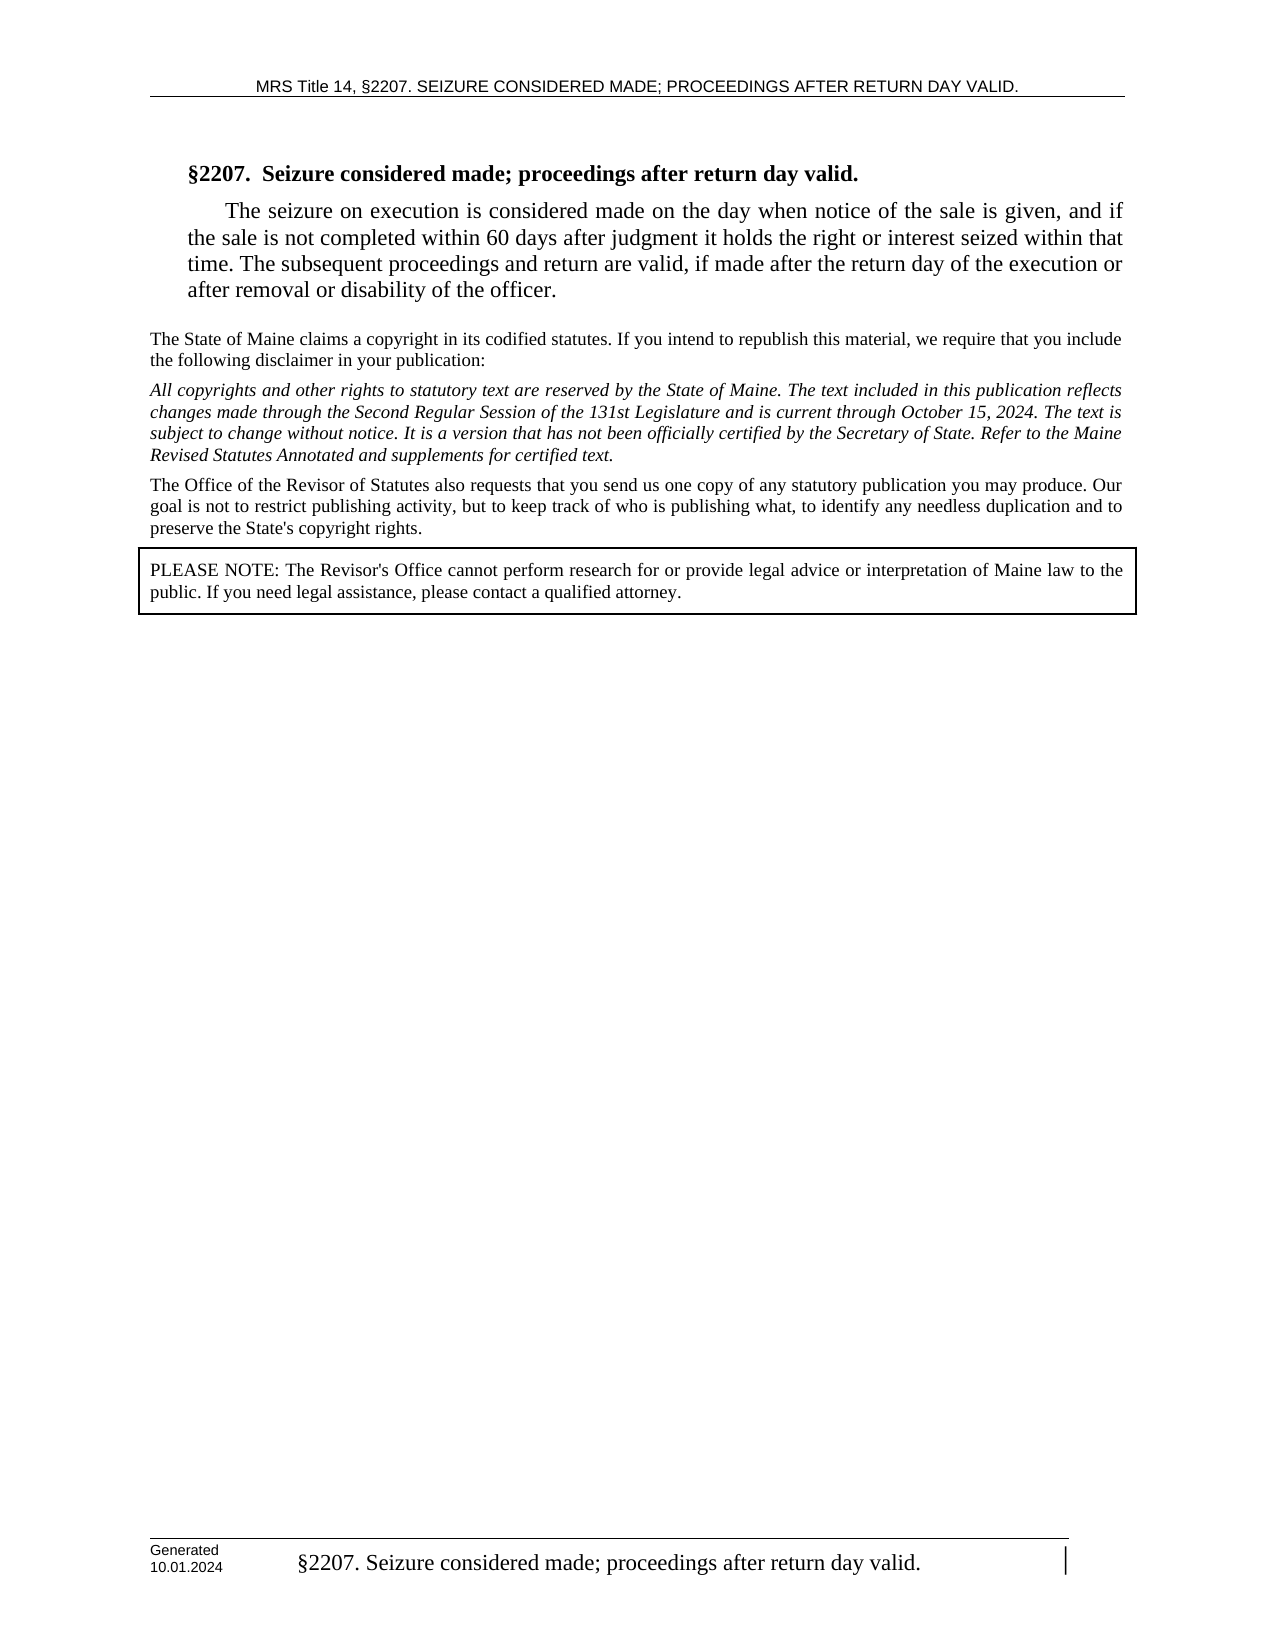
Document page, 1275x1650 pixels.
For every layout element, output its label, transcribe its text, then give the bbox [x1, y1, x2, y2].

text PLEASE NOTE: The Revisor's Office cannot perform research for or provide legal advice or interpretation of Maine law to the public. If you need legal assistance, please contact a qualified attorney. [140, 549, 1135, 613]
text The seizure on execution is considered made on the day when notice of the sale is given, and if the sale is not completed within 60 days after judgment it holds the right or interest seized within that time. The subsequent proceedings and return are valid, if made after the return day of the execution or after removal or disability of the officer. [187, 197, 1125, 303]
text All copyrights and other rights to statutory text are reserved by the State of Maine. The text included in this publication reflects changes made through the Second Regular Session of the 131st Legislature and is current through October 15, 2024 . The text is subject to change without notice. It is a version that has not been officially certified by the Secretary of State. Refer to the Maine Revised Statutes Annotated and supplements for certified text. [150, 379, 1125, 465]
text The State of Maine claims a copyright in its codified statutes. If you intend to republish this material, we require that you include the following disclaimer in your publication: [150, 328, 1125, 371]
text The Office of the Revisor of Statutes also requests that you send us one copy of any statutory publication you may produce. Our goal is not to restrict publishing activity, but to keep track of who is publishing what, to identify any needless duplication and to preserve the State's copyright rights. [150, 474, 1125, 538]
text §2207. Seizure considered made; proceedings after return day valid. [187, 160, 1125, 187]
